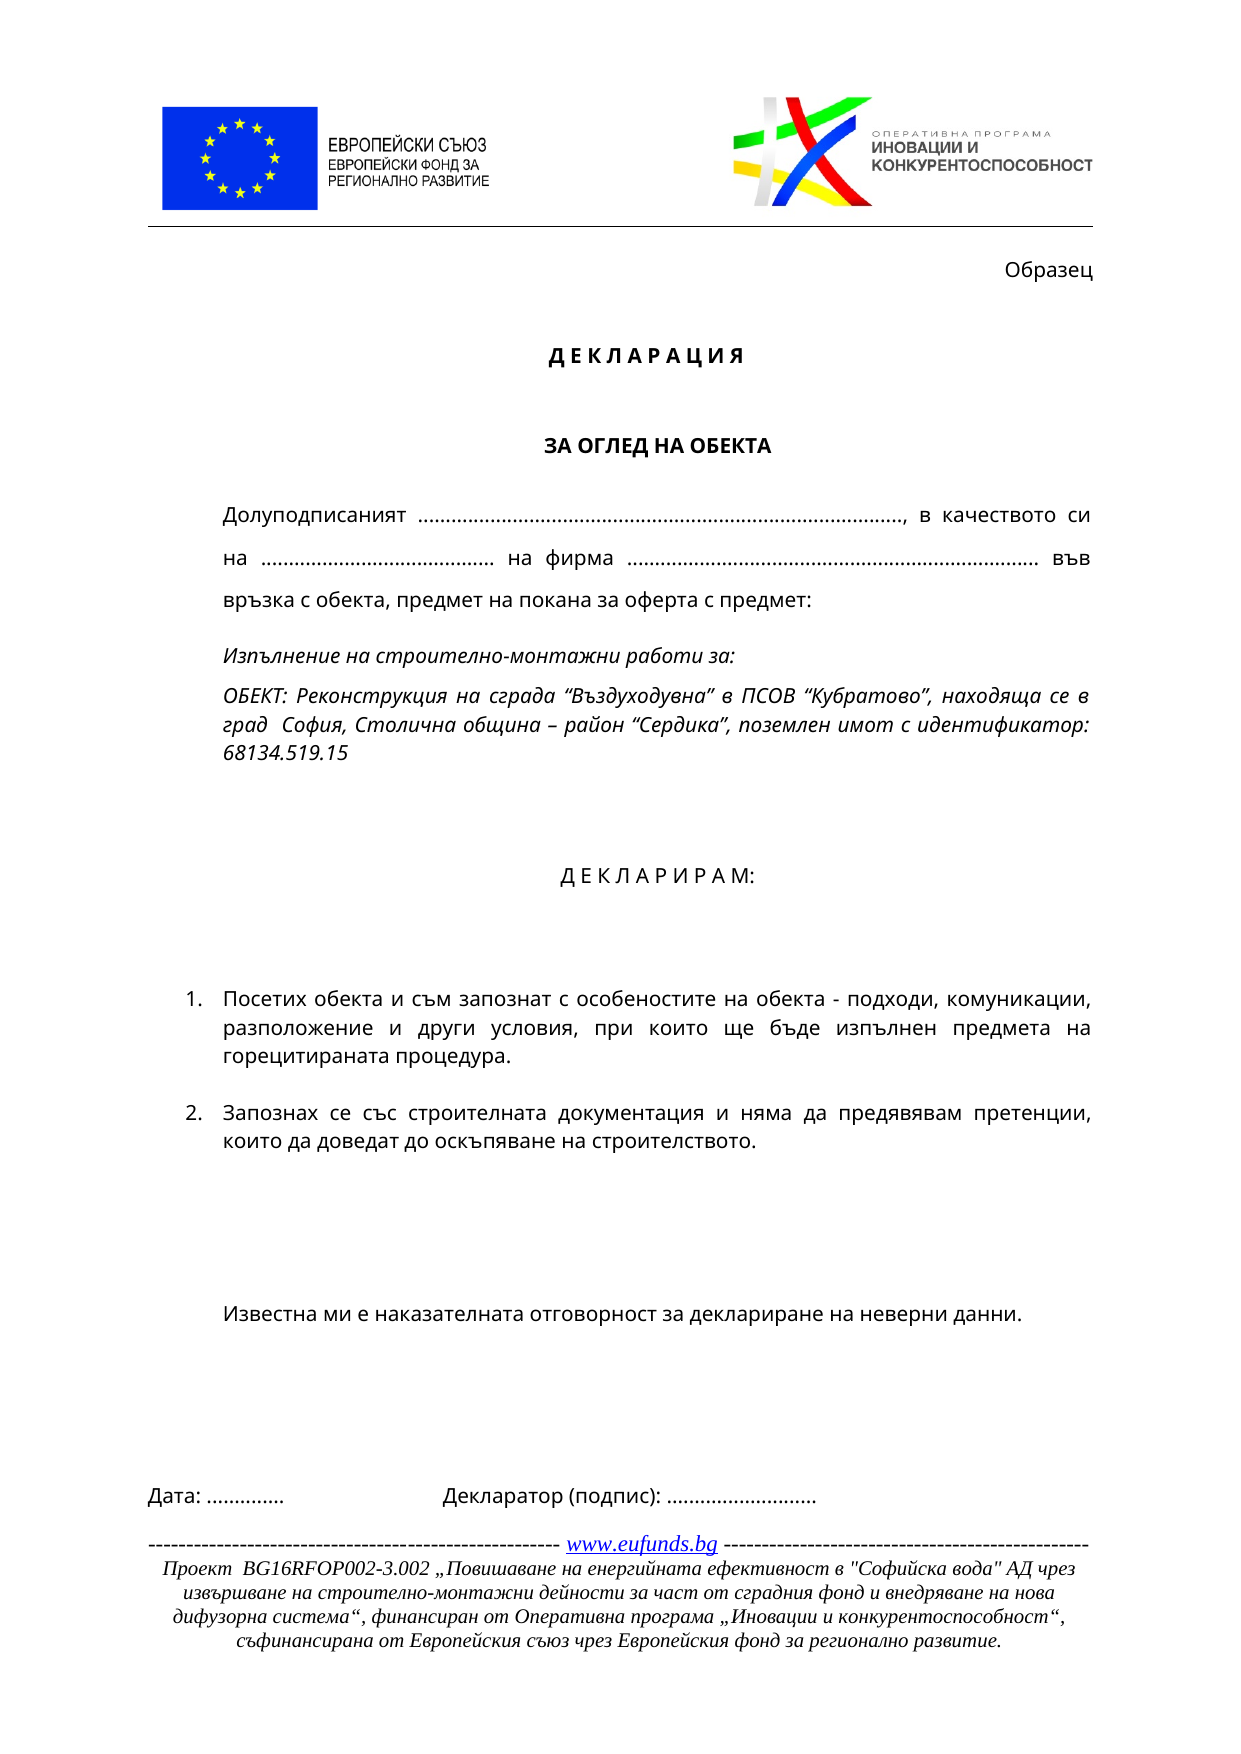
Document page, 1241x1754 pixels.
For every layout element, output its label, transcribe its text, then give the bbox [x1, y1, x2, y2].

text ОБЕКТ: Реконструкция на сграда “Въздуходувна” в ПСОВ “Кубратово”, находящa се в град София, Столична община – район “Сердика”, поземлен имот с идентификатор: 68134.519.15 [223, 682, 1093, 767]
list Посетих обекта и съм запознат с особеностите на обекта - подходи, комуникации, разположение и други условия, при които ще бъде изпълнен предмета на горецитираната процедура. [185, 984, 1093, 1069]
picture [707, 73, 1093, 224]
list Запознах се със строителната документация и няма да предявявам претенции, които да доведат до оскъпяване на строителството. [185, 1098, 1093, 1155]
picture [147, 95, 518, 224]
text ЗА ОГЛЕД НА ОБЕКТА [142, 431, 1098, 459]
text Образец [148, 256, 1093, 284]
text Долуподписаният ......................................................................................., в качеството си на .......................................... на фирма .......................................................................... във връзка с обекта, предмет на покана за оферта с предмет: [223, 500, 1093, 614]
text Д Е К Л А Р И Р А М: [148, 861, 1093, 890]
text Известна ми е наказателната отговорност за деклариране на неверни данни. [148, 1299, 1093, 1328]
text Д Е К Л А Р А Ц И Я [221, 341, 1071, 369]
text Дата: .............. Декларатор (подпис): ........................... [148, 1481, 1093, 1509]
text Изпълнение на строително-монтажни работи за: [223, 641, 1093, 669]
